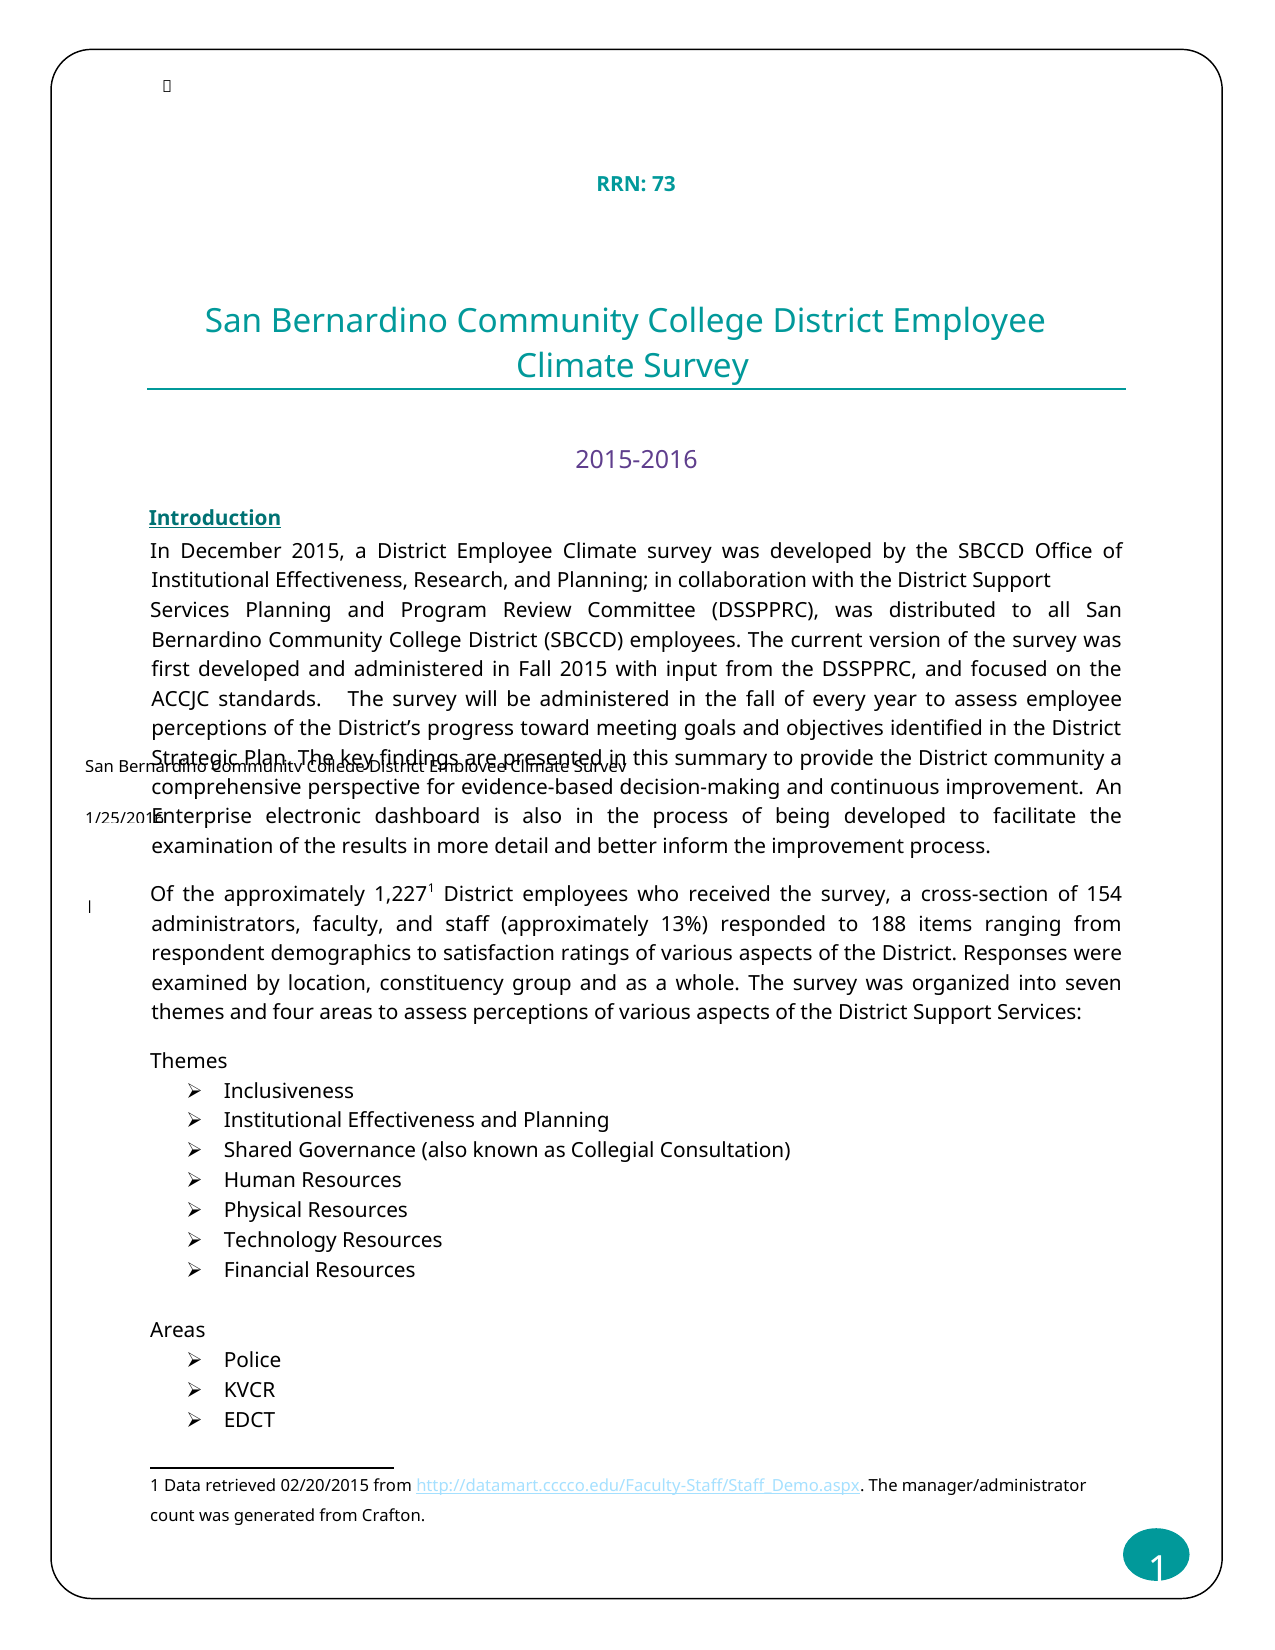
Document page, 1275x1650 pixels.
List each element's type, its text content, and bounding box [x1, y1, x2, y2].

list Financial Resources [186, 1255, 1123, 1283]
subtitle Introduction [148, 503, 1123, 531]
subtitle San Bernardino Community College District Employee Climate Survey [204, 297, 1123, 388]
list Physical Resources [186, 1195, 1123, 1224]
list Technology Resources [186, 1225, 1123, 1254]
list Institutional Effectiveness and Planning [186, 1106, 1123, 1134]
list Police [186, 1346, 1123, 1374]
text Services Planning and Program Review Committee (DSSPPRC), was distributed to all San Bernardino Community College District (SBCCD) employees. The current version of the survey was first developed and administered in Fall 2015 with input from the DSSPPRC, and focused on the ACCJC standards. The survey will be administered in the fall of every year to assess employee perceptions of the District’s progress toward meeting goals and objectives identified in the District Strategic Plan. The key findings are presented in this summary to provide the District community a comprehensive perspective for evidence-based decision-making and continuous improvement. An Enterprise electronic dashboard is also in the process of being developed to facilitate the examination of the results in more detail and better inform the improvement process. [150, 595, 1123, 859]
list Shared Governance (also known as Collegial Consultation) [186, 1136, 1123, 1164]
text Themes [150, 1046, 1123, 1074]
list KVCR [186, 1375, 1123, 1404]
list Inclusiveness [186, 1076, 1123, 1104]
text In December 2015, a District Employee Climate survey was developed by the SBCCD Office of Institutional Effectiveness, Research, and Planning; in collaboration with the District Support [150, 536, 1123, 594]
list EDCT [186, 1405, 1123, 1434]
text Areas [150, 1316, 1123, 1344]
text Of the approximately 1,227 District employees who received the survey, a cross-section of 154 administrators, faculty, and staff (approximately 13%) responded to 188 items ranging from respondent demographics to satisfaction ratings of various aspects of the District. Responses were examined by location, constituency group and as a whole. The survey was organized into seven themes and four areas to assess perceptions of various aspects of the District Support Services: [150, 879, 1123, 1026]
list Human Resources [186, 1165, 1123, 1194]
text RRN: 73 [150, 169, 1122, 197]
text 2015-2016 [150, 442, 1123, 476]
